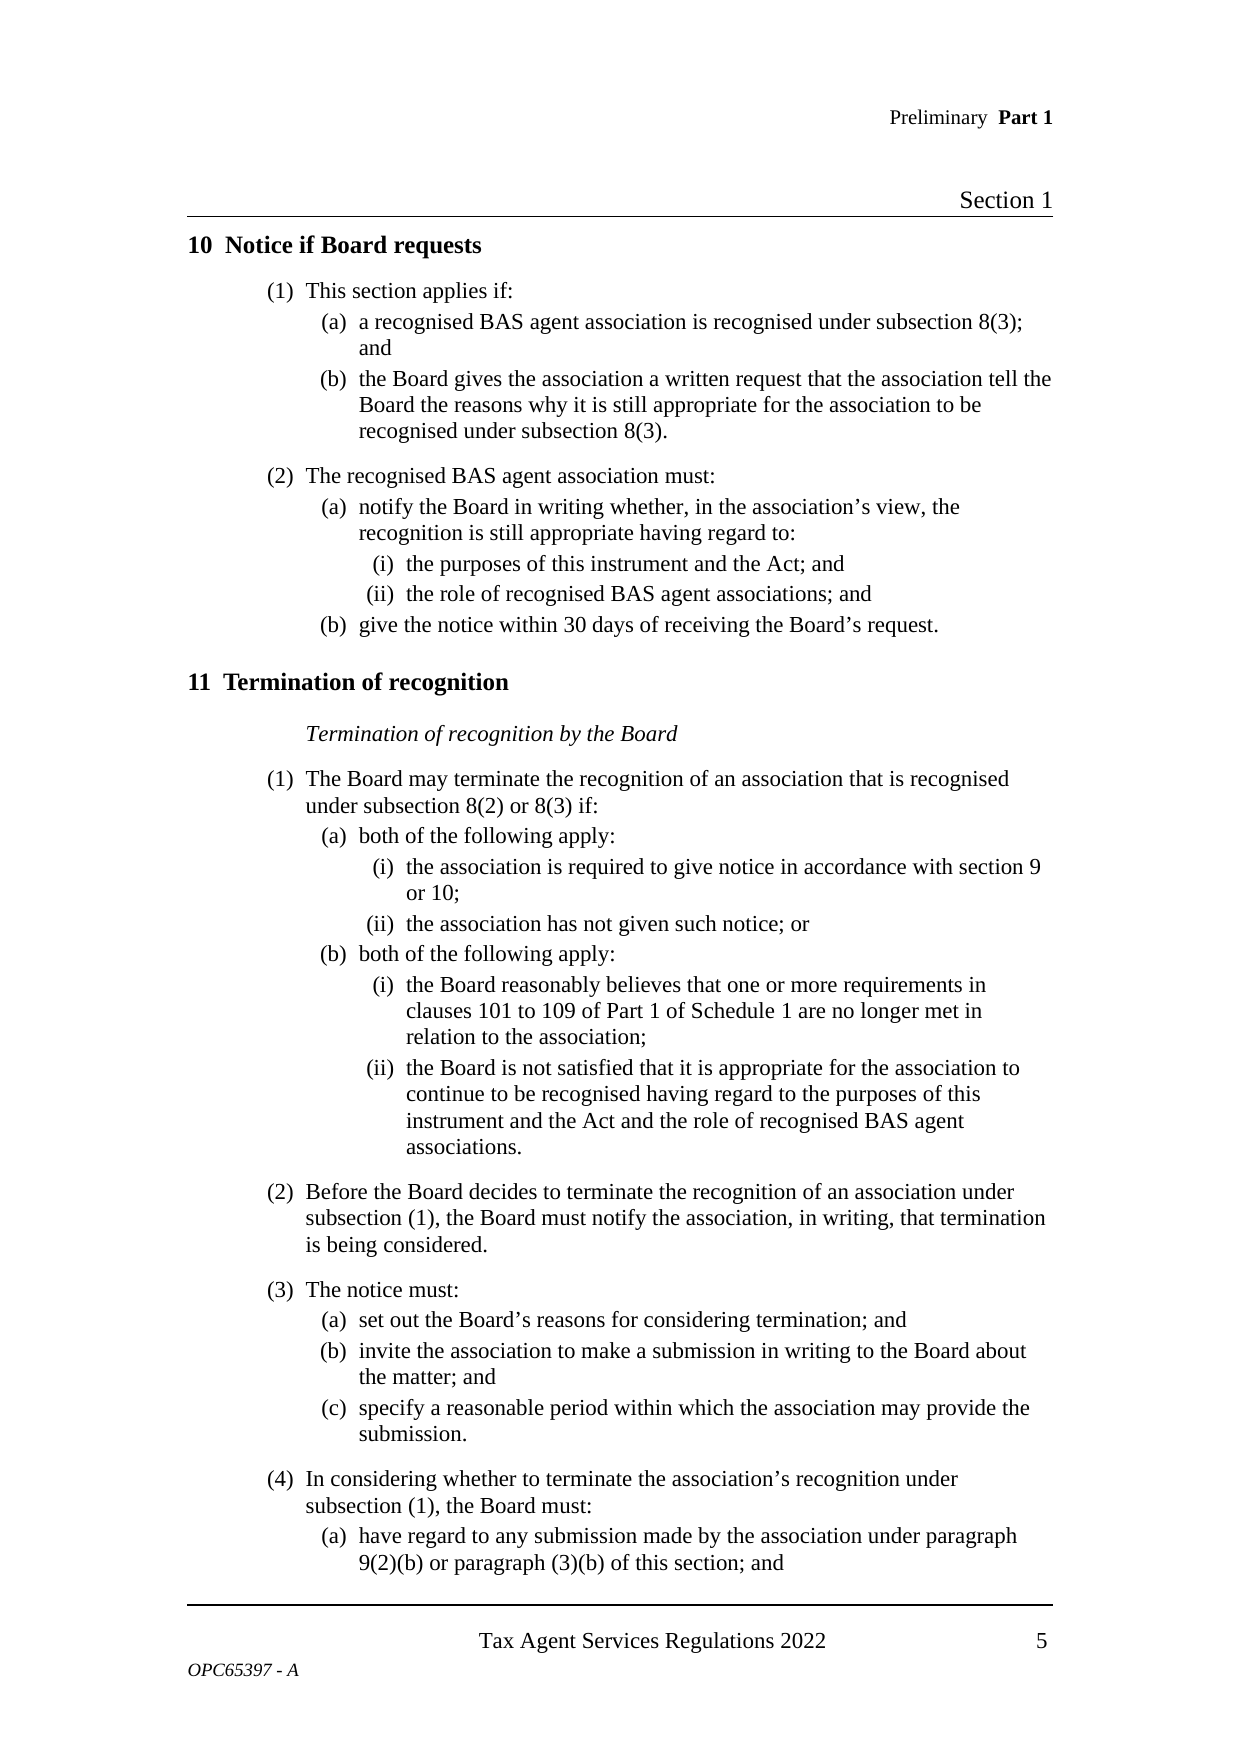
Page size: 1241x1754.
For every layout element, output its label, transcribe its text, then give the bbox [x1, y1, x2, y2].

text (a) a recognised BAS agent association is recognised under subsection 8(3); and [187, 308, 1053, 361]
text 11 Termination of recognition [187, 667, 1053, 695]
text (2) The recognised BAS agent association must: [187, 463, 1053, 489]
text (a) notify the Board in writing whether, in the association’s view, the recognition is still appropriate having regard to: [187, 493, 1053, 546]
text (b) the Board gives the association a written request that the association tell the Board the reasons why it is still appropriate for the association to be recognised under subsection 8(3). [187, 365, 1053, 444]
text (c) specify a reasonable period within which the association may provide the submission. [187, 1394, 1053, 1447]
text Termination of recognition by the Board [305, 720, 1053, 747]
text (ii) the role of recognised BAS agent associations; and [187, 581, 1053, 607]
text (b) both of the following apply: [187, 940, 1053, 967]
text (i) the purposes of this instrument and the Act; and [187, 550, 1053, 576]
text (i) the Board reasonably believes that one or more requirements in clauses 101 to 109 of Part 1 of Schedule 1 are no longer met in relation to the association; [187, 971, 1053, 1050]
text (3) The notice must: [187, 1276, 1053, 1302]
text (2) Before the Board decides to terminate the recognition of an association under subsection (1), the Board must notify the association, in writing, that termination is being considered. [187, 1178, 1053, 1257]
text (a) set out the Board’s reasons for considering termination; and [187, 1306, 1053, 1333]
text (ii) the Board is not satisfied that it is appropriate for the association to continue to be recognised having regard to the purposes of this instrument and the Act and the role of recognised BAS agent associations. [187, 1054, 1053, 1159]
text (a) have regard to any submission made by the association under paragraph 9(2)(b) or paragraph (3)(b) of this section; and [187, 1522, 1053, 1575]
text 10 Notice if Board requests [187, 230, 1053, 259]
text (4) In considering whether to terminate the association’s recognition under subsection (1), the Board must: [187, 1465, 1053, 1518]
text (1) The Board may terminate the recognition of an association that is recognised under subsection 8(2) or 8(3) if: [187, 765, 1053, 818]
text (b) give the notice within 30 days of receiving the Board’s request. [187, 611, 1053, 637]
text (ii) the association has not given such notice; or [187, 910, 1053, 936]
text (b) invite the association to make a submission in writing to the Board about the matter; and [187, 1337, 1053, 1390]
text (a) both of the following apply: [187, 822, 1053, 849]
text (1) This section applies if: [187, 277, 1053, 304]
text (i) the association is required to give notice in accordance with section 9 or 10; [187, 853, 1053, 906]
